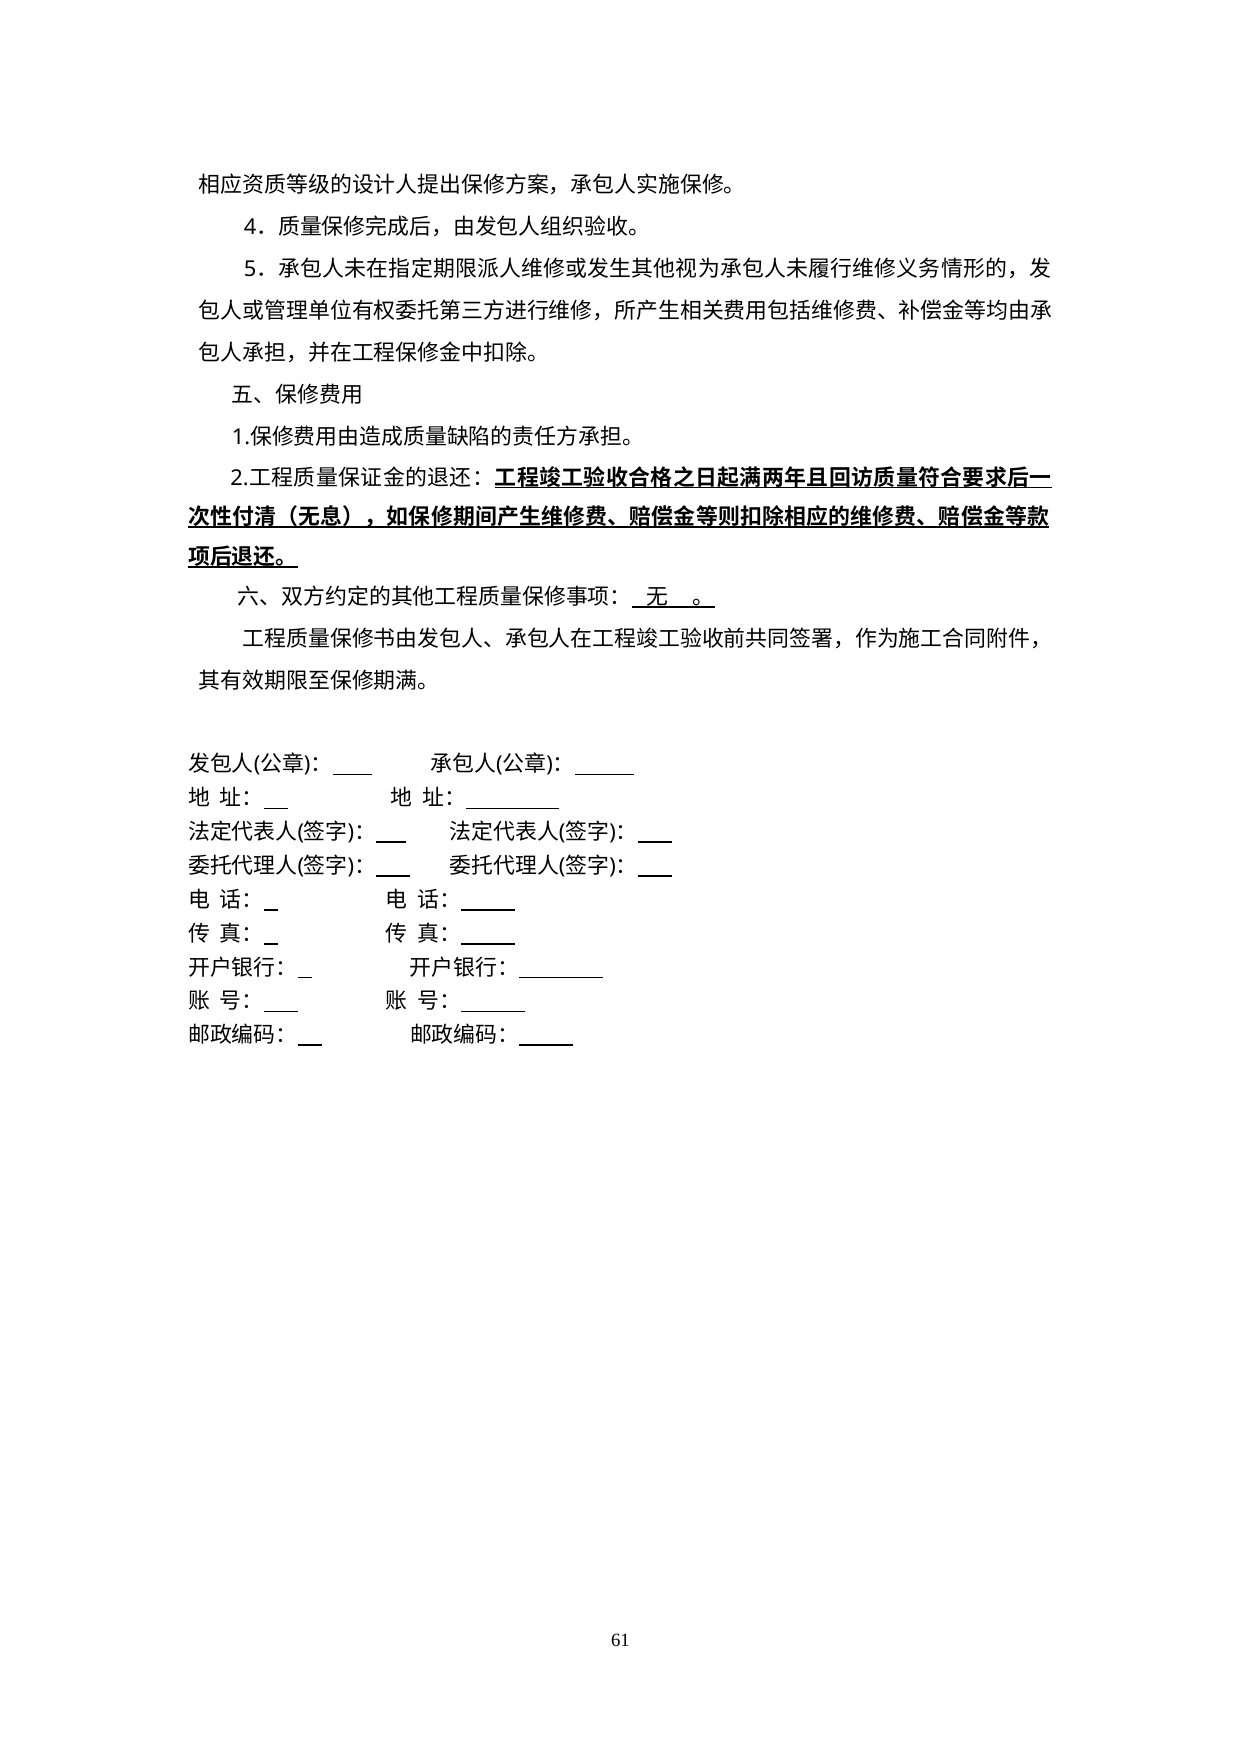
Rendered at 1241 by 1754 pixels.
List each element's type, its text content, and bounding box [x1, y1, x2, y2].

text 五、保修费用 [188, 376, 1052, 410]
text 法定代表人(签字)： 法定代表人(签字)： [188, 813, 1052, 847]
text 发包人(公章)： 承包人(公章)： [188, 745, 1052, 779]
text 账 号： 账 号： [188, 982, 1052, 1016]
text 邮政编码： 邮政编码： [188, 1016, 1052, 1050]
text 2.工程质量保证金的退还：工程竣工验收合格之日起满两年且回访质量符合要求后一次性付清（无息），如保修期间产生维修费、赔偿金等则扣除相应的维修费、赔偿金等款项后退还。 [188, 459, 1052, 570]
text 开户银行： 开户银行： [188, 948, 1052, 982]
text 地 址： 地 址： [188, 779, 1052, 813]
text 传 真： 传 真： [188, 915, 1052, 948]
text 1.保修费用由造成质量缺陷的责任方承担。 [188, 418, 1052, 452]
text 六、双方约定的其他工程质量保修事项： 无 。 [199, 578, 1052, 612]
text 5．承包人未在指定期限派人维修或发生其他视为承包人未履行维修义务情形的，发包人或管理单位有权委托第三方进行维修，所产生相关费用包括维修费、补偿金等均由承包人承担，并在工程保修金中扣除。 [199, 249, 1052, 368]
text 工程质量保修书由发包人、承包人在工程竣工验收前共同签署，作为施工合同附件，其有效期限至保修期满。 [199, 620, 1052, 696]
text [199, 166, 1052, 200]
text 4．质量保修完成后，由发包人组织验收。 [199, 208, 1052, 242]
text 电 话： 电 话： [188, 881, 1052, 915]
text 委托代理人(签字)： 委托代理人(签字)： [188, 847, 1052, 881]
